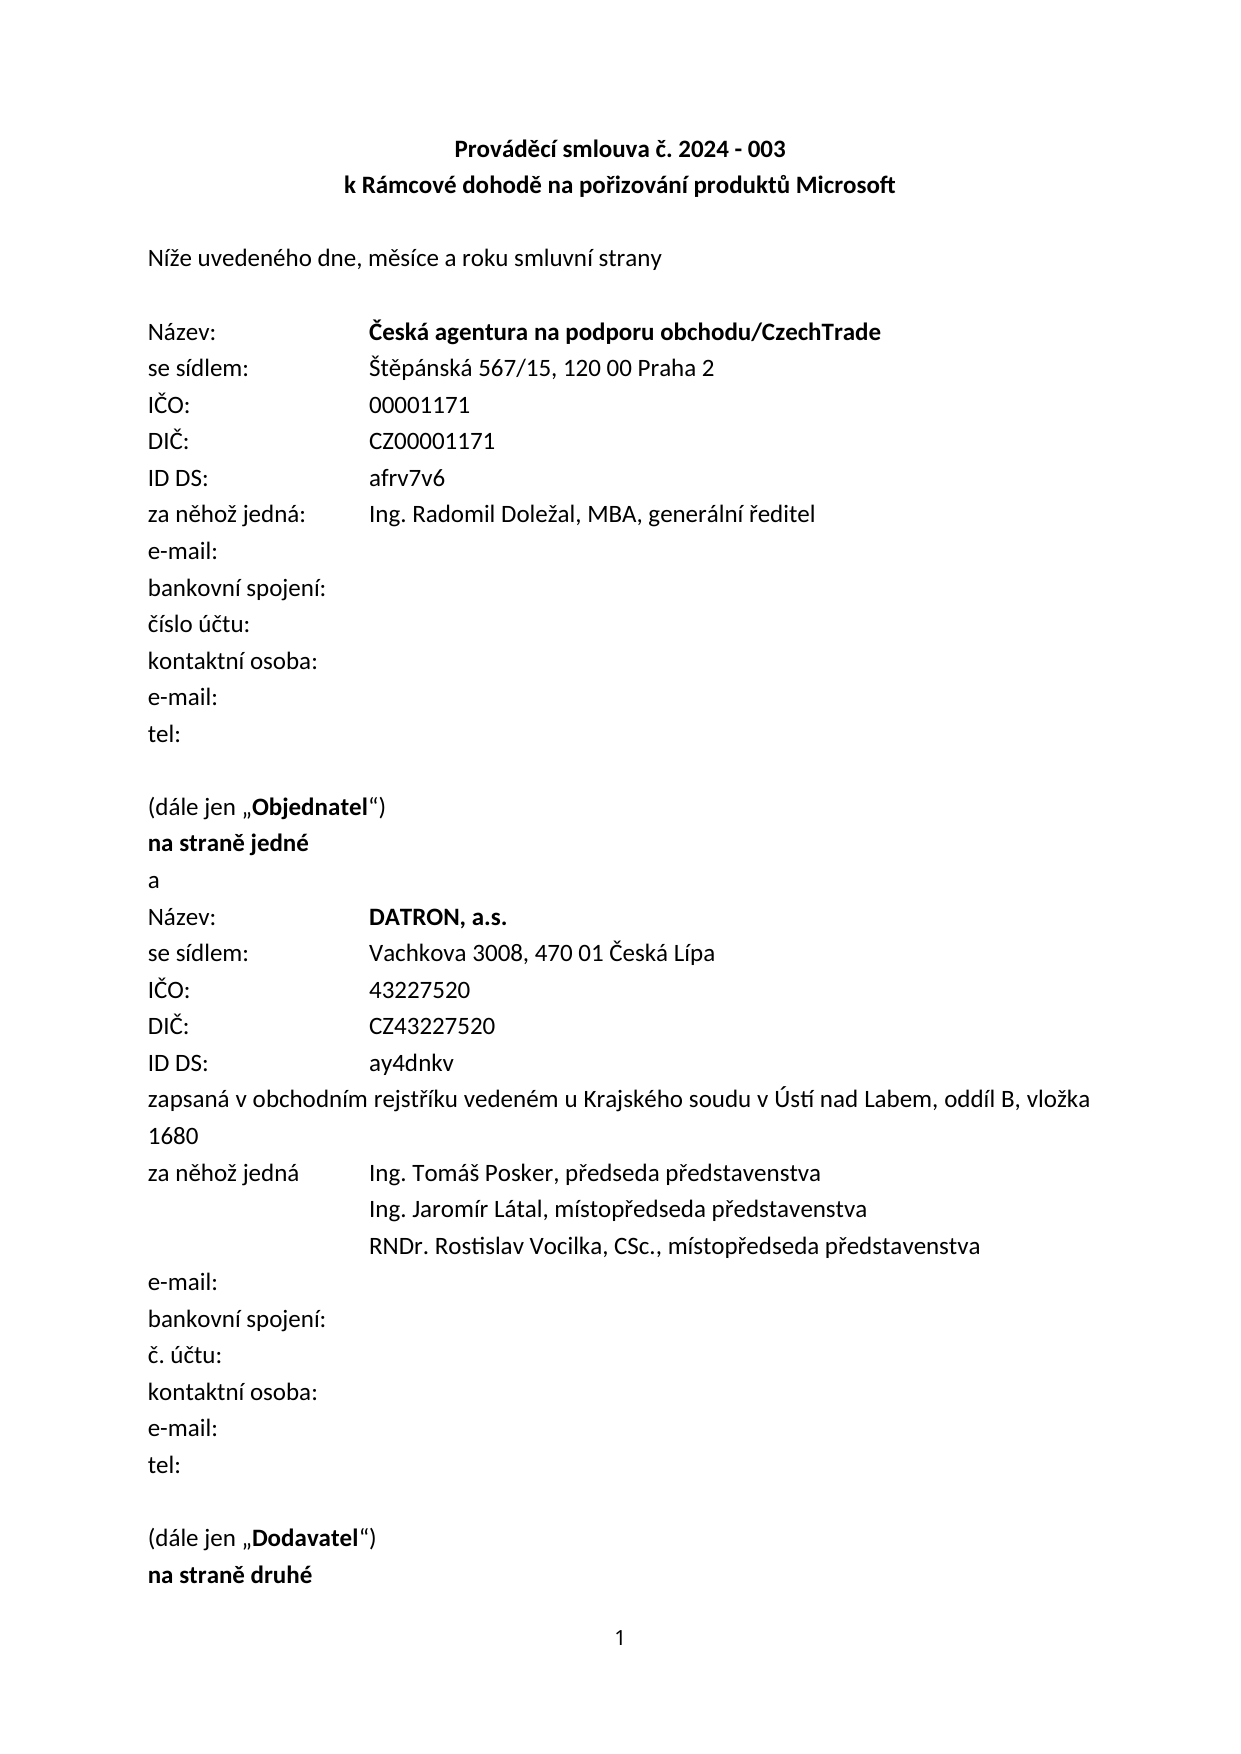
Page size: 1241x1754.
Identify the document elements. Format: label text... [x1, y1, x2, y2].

text e-mail: [148, 535, 1093, 566]
text e-mail: [148, 1266, 1093, 1297]
text e-mail: [148, 681, 1093, 712]
text Název: Česká agentura na podporu obchodu/CzechTrade [148, 316, 1093, 346]
text kontaktní osoba: [148, 1376, 1093, 1407]
text bankovní spojení: [148, 1303, 1093, 1333]
text (dále jen „Dodavatel“) [148, 1522, 1093, 1553]
text na straně jedné [148, 828, 1093, 858]
text za něhož jedná Ing. Tomáš Posker, předseda představenstva [148, 1157, 1093, 1187]
text Název: DATRON, a.s. [148, 901, 1093, 931]
text na straně druhé [148, 1559, 1093, 1589]
text Prováděcí smlouva č. 2024 - 003 [148, 133, 1093, 163]
text IČO: 43227520 [148, 974, 1093, 1004]
text za něhož jedná: Ing. Radomil Doležal, MBA, generální ředitel [148, 498, 1093, 529]
text ID DS: ay4dnkv [148, 1047, 1093, 1077]
text se sídlem: Vachkova 3008, 470 01 Česká Lípa [148, 937, 1093, 968]
text RNDr. Rostislav Vocilka, CSc., místopředseda představenstva [148, 1230, 1093, 1260]
text Níže uvedeného dne, měsíce a roku smluvní strany [148, 243, 1093, 273]
text Ing. Jaromír Látal, místopředseda představenstva [295, 1193, 1093, 1224]
text (dále jen „Objednatel“) [148, 791, 1093, 822]
text e-mail: [148, 1413, 1093, 1443]
text tel: [148, 718, 1093, 748]
text IČO: 00001171 [148, 389, 1093, 419]
text DIČ: CZ00001171 [148, 425, 1093, 456]
text č. účtu: [148, 1339, 1093, 1370]
text se sídlem: Štěpánská 567/15, 120 00 Praha 2 [148, 352, 1093, 383]
text zapsaná v obchodním rejstříku vedeném u Krajského soudu v Ústí nad Labem, oddíl B, vložka 1680 [148, 1083, 1093, 1151]
text DIČ: CZ43227520 [148, 1010, 1093, 1041]
text k Rámcové dohodě na pořizování produktů Microsoft [148, 169, 1093, 200]
text tel: [148, 1449, 1093, 1480]
text a [148, 864, 1093, 895]
text ID DS: afrv7v6 [148, 462, 1093, 492]
text číslo účtu: [148, 608, 1093, 639]
text kontaktní osoba: [148, 645, 1093, 675]
text bankovní spojení: [148, 572, 1093, 602]
